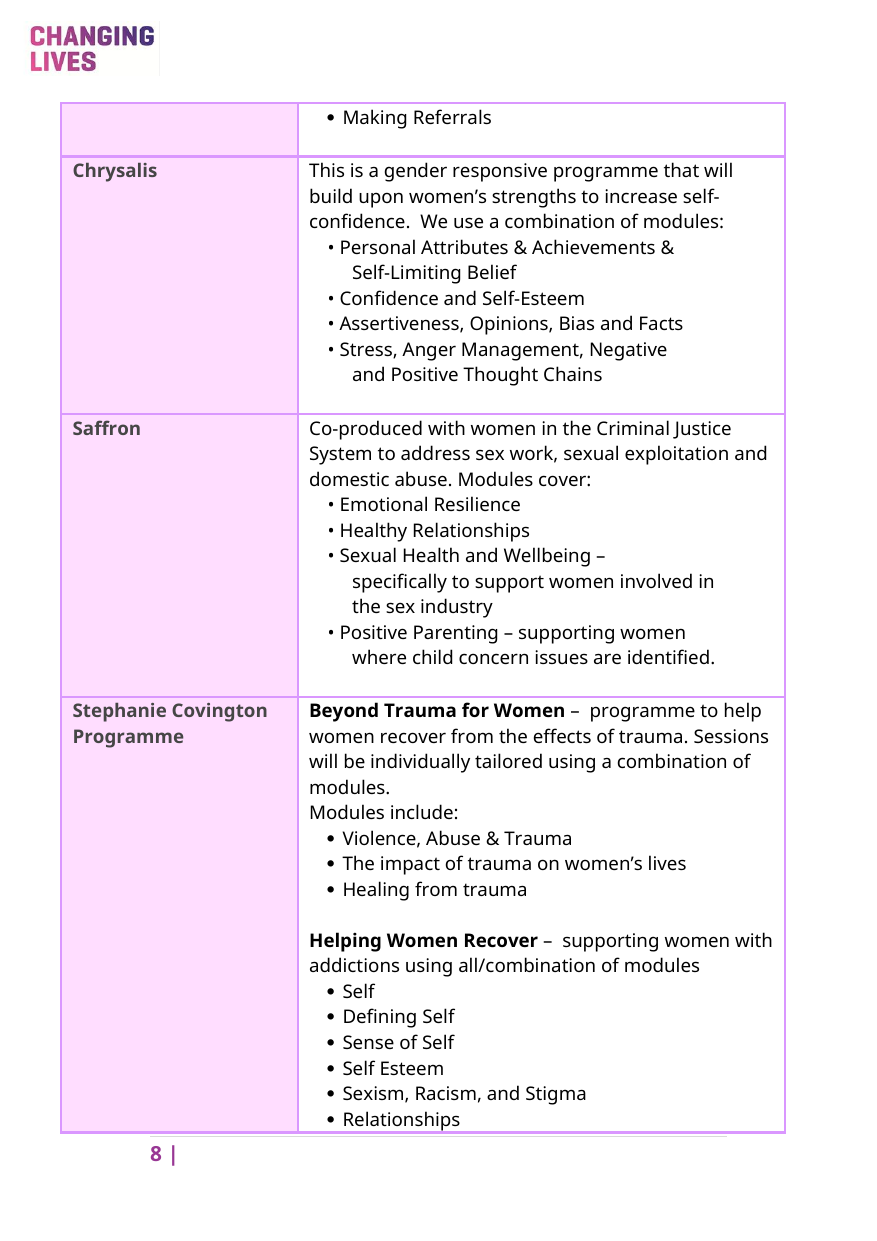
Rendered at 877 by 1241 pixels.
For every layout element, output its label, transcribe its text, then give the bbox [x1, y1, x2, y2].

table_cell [62, 698, 297, 1131]
table_cell Co-produced with women in the Criminal Justice System to address sex work, sexual exploitation and domestic abuse. Modules cover: • Emotional Resilience • Healthy Relationships • Sexual Health and Wellbeing – specifically to support women involved in the sex industry • Positive Parenting – supporting women where child concern issues are identified. [299, 415, 784, 696]
picture [23, 21, 160, 76]
table_cell This is a gender responsive programme that will build upon women’s strengths to increase self-confidence. We use a combination of modules: • Personal Attributes & Achievements & Self-Limiting Belief • Confidence and Self-Esteem • Assertiveness, Opinions, Bias and Facts • Stress, Anger Management, Negative and Positive Thought Chains [299, 158, 784, 413]
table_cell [62, 104, 297, 155]
table_cell Saffron [62, 415, 297, 696]
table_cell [299, 698, 784, 1131]
table_cell Chrysalis [62, 158, 297, 413]
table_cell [299, 104, 784, 155]
